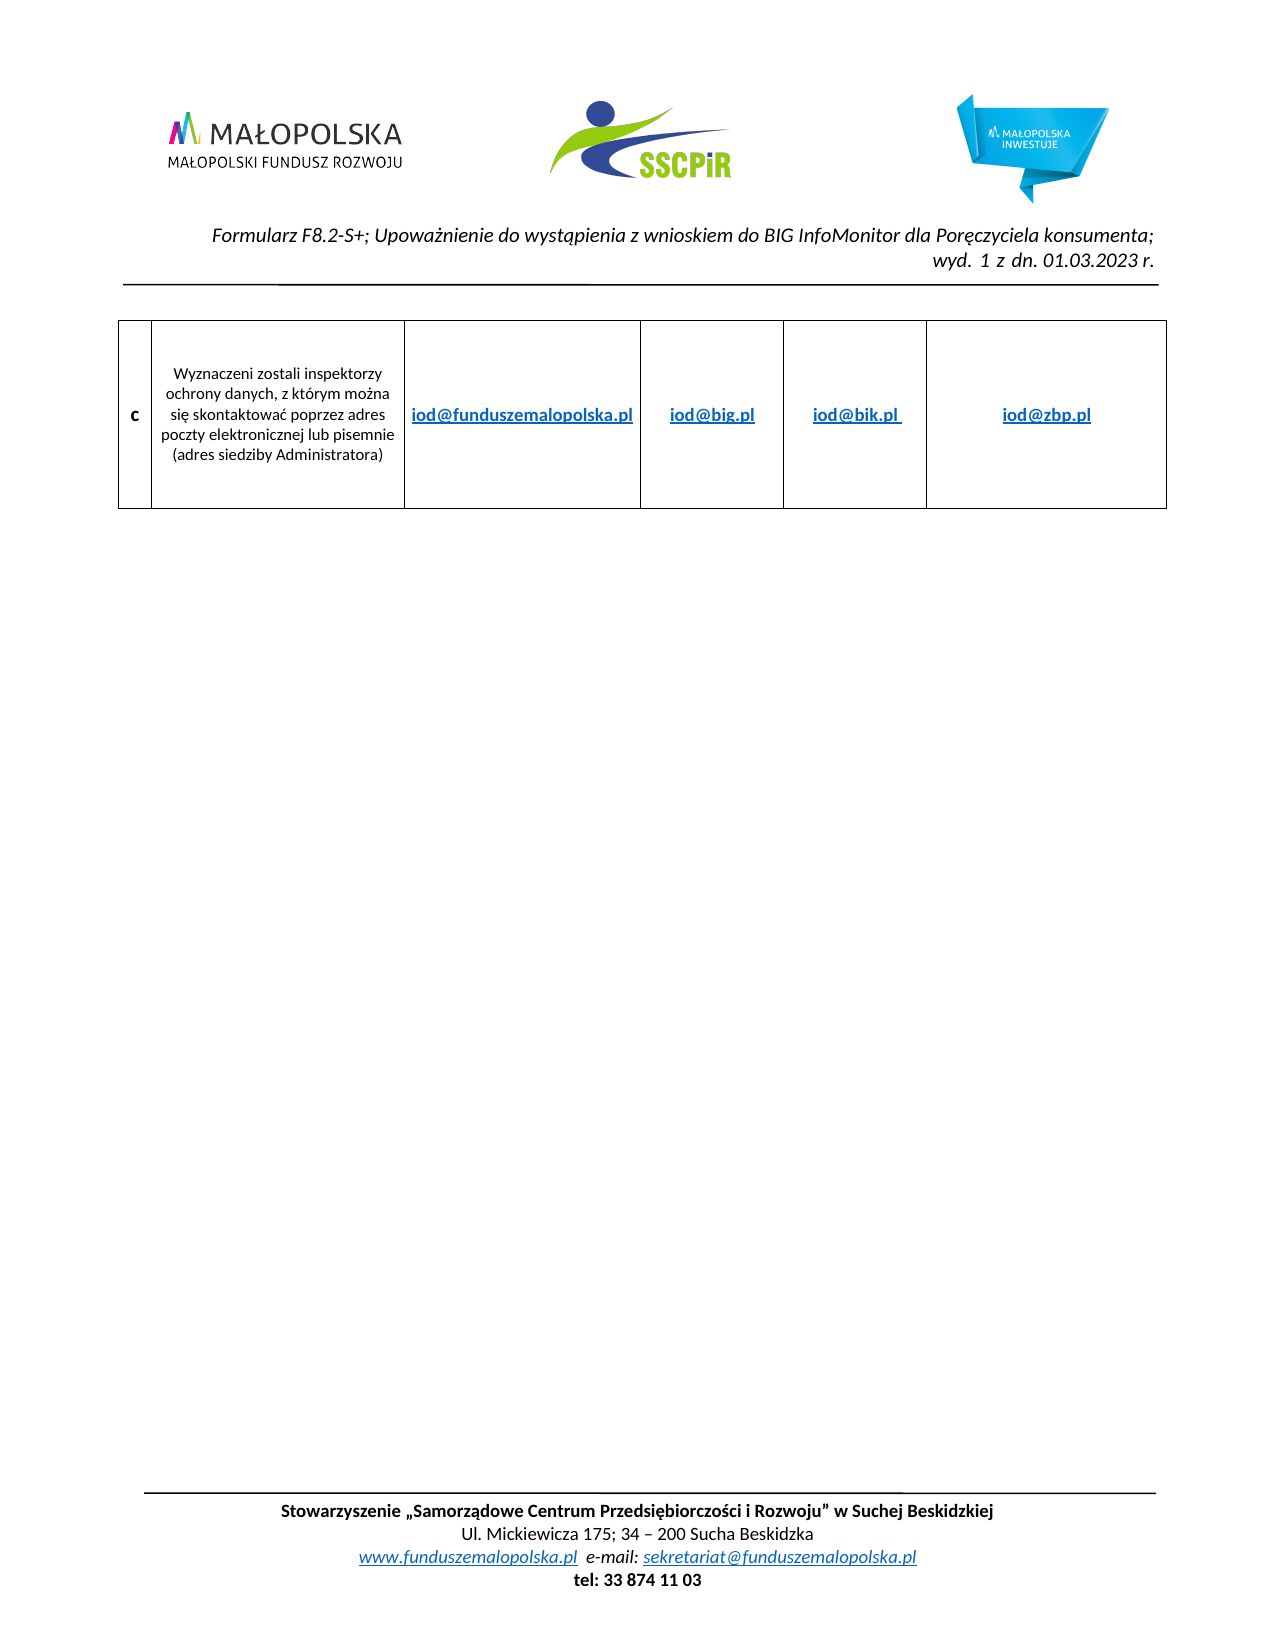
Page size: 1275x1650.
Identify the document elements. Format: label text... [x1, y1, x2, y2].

table_cell iod@zbp.pl [927, 321, 1166, 507]
picture [168, 112, 402, 168]
table_cell iod@big.pl [641, 321, 783, 507]
table_cell Wyznaczeni zostali inspektorzy ochrony danych, z którym można się skontaktować poprzez adres poczty elektronicznej lub pisemnie (adres siedziby Administratora) [152, 321, 404, 507]
picture [550, 101, 731, 178]
picture [953, 82, 1113, 213]
table_cell iod@bik.pl [784, 321, 926, 507]
table_cell iod@funduszemalopolska.pl [405, 321, 640, 507]
table_cell c [119, 321, 151, 507]
